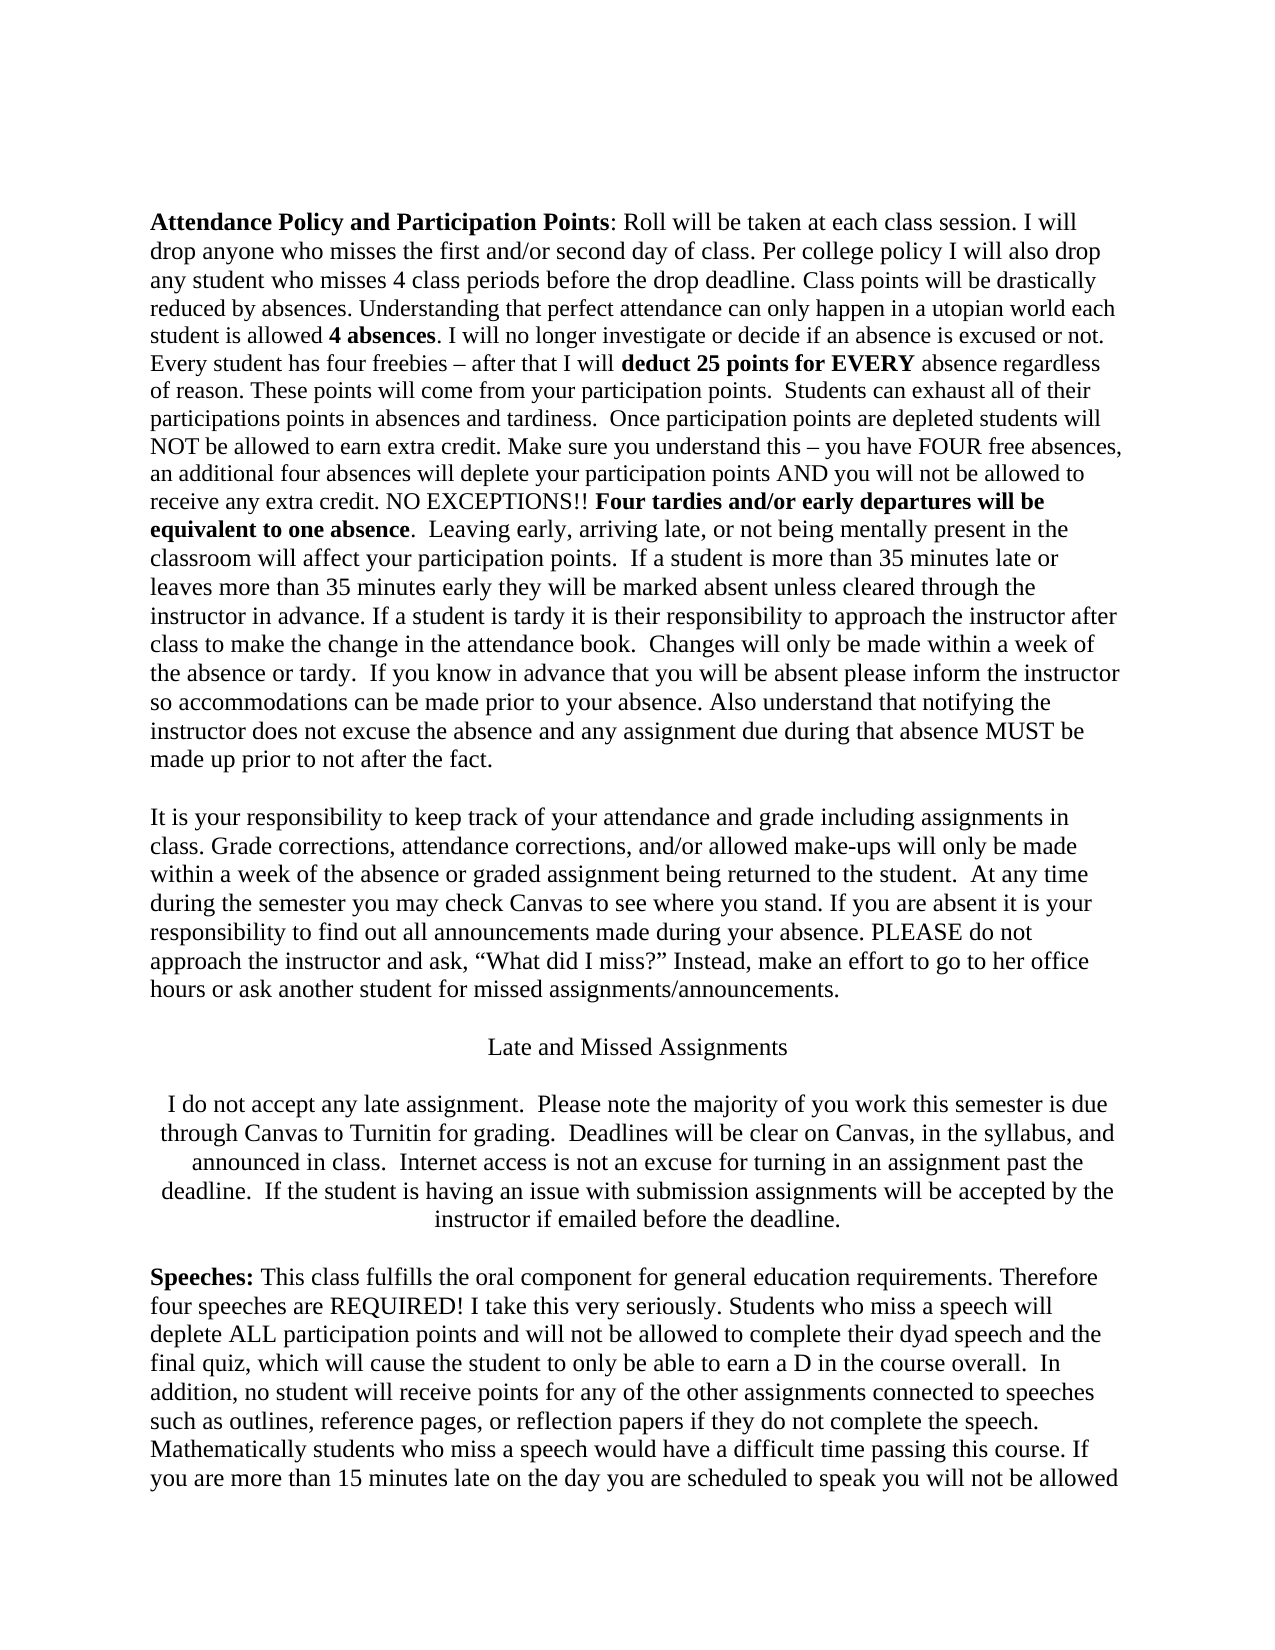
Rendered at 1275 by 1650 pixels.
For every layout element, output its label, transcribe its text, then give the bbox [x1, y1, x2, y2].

text Attendance Policy and Participation Points: Roll will be taken at each class session. I will drop anyone who misses the first and/or second day of class. Per college policy I will also drop any student who misses 4 class periods before the drop deadline. Class points will be drastically reduced by absences. Understanding that perfect attendance can only happen in a utopian world each student is allowed 4 absences. I will no longer investigate or decide if an absence is excused or not. Every student has four freebies – after that I will deduct 25 points for EVERY absence regardless of reason. These points will come from your participation points. Students can exhaust all of their participations points in absences and tardiness. Once participation points are depleted students will NOT be allowed to earn extra credit. Make sure you understand this – you have FOUR free absences, an additional four absences will deplete your participation points AND you will not be allowed to receive any extra credit. NO EXCEPTIONS!! Four tardies and/or early departures will be equivalent to one absence. Leaving early, arriving late, or not being mentally present in the classroom will affect your participation points. If a student is more than 35 minutes late or leaves more than 35 minutes early they will be marked absent unless cleared through the instructor in advance. If a student is tardy it is their responsibility to approach the instructor after class to make the change in the attendance book. Changes will only be made within a week of the absence or tardy. If you know in advance that you will be absent please inform the instructor so accommodations can be made prior to your absence. Also understand that notifying the instructor does not excuse the absence and any assignment due during that absence MUST be made up prior to not after the fact. [150, 207, 1125, 773]
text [150, 1262, 1125, 1492]
text I do not accept any late assignment. Please note the majority of you work this semester is due through Canvas to Turnitin for grading. Deadlines will be clear on Canvas, in the syllabus, and announced in class. Internet access is not an excuse for turning in an assignment past the deadline. If the student is having an issue with submission assignments will be accepted by the instructor if emailed before the deadline. [150, 1089, 1125, 1233]
text It is your responsibility to keep track of your attendance and grade including assignments in class. Grade corrections, attendance corrections, and/or allowed make-ups will only be made within a week of the absence or graded assignment being returned to the student. At any time during the semester you may check Canvas to see where you stand. If you are absent it is your responsibility to find out all announcements made during your absence. PLEASE do not approach the instructor and ask, “What did I miss?” Instead, make an effort to go to her office hours or ask another student for missed assignments/announcements. [150, 802, 1125, 1003]
text Late and Missed Assignments [150, 1032, 1125, 1061]
